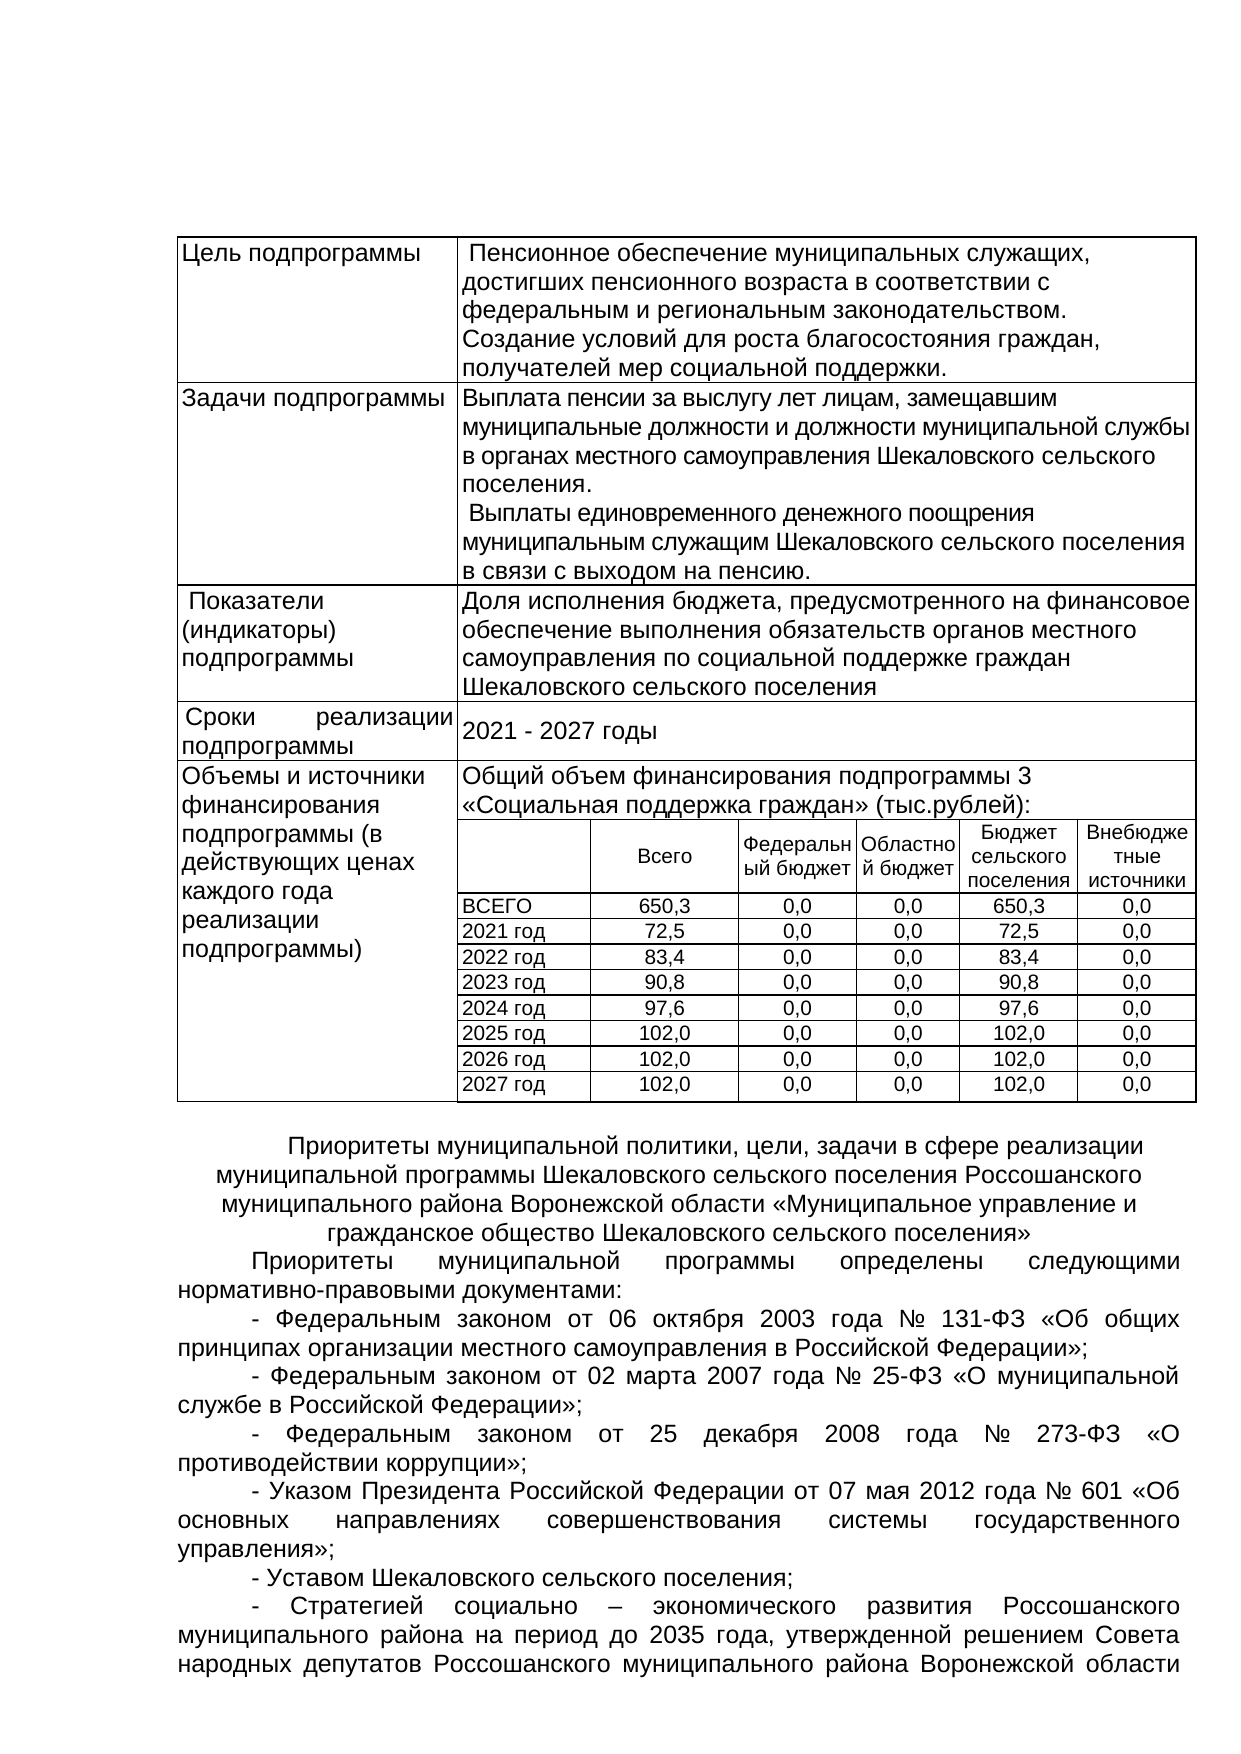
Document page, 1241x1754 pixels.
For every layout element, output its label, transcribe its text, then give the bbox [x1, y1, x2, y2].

table_cell Внебюджетные источники [1078, 820, 1195, 892]
list - Указом Президента Российской Федерации от 07 мая 2012 года № 601 «Об основных направлениях совершенствования системы государственного управления»; [177, 1476, 1181, 1562]
table_cell 2027 год [458, 1072, 590, 1101]
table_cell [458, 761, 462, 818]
table_cell 90,8 [960, 970, 1077, 994]
table_cell 650,3 [960, 894, 1077, 917]
list Приоритеты муниципальной программы определены следующими нормативно-правовыми документами: [177, 1246, 1181, 1304]
table_cell 0,0 [857, 945, 959, 968]
table_cell Областной бюджет [857, 820, 959, 892]
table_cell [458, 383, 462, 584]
table_cell 0,0 [739, 894, 856, 917]
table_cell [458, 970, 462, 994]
table_cell 0,0 [739, 945, 856, 968]
table_cell 650,3 [591, 894, 738, 917]
table_cell 2021 - 2027 годы [458, 702, 1195, 759]
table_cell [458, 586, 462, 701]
table_cell 0,0 [1078, 894, 1195, 917]
table_cell 102,0 [960, 1021, 1077, 1045]
table_cell 0,0 [857, 970, 959, 994]
table_cell 0,0 [1078, 1047, 1195, 1071]
table_cell 0,0 [857, 1047, 959, 1071]
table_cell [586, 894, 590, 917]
list - Федеральным законом от 06 октября 2003 года № 131-ФЗ «Об общих принципах организации местного самоуправления в Российской Федерации»; [177, 1304, 1181, 1361]
table_cell 0,0 [739, 919, 856, 943]
text - Федеральным законом от 25 декабря 2008 года № 273-ФЗ «О противодействии коррупции»; [177, 1419, 1181, 1476]
table_cell Федеральный бюджет [739, 820, 856, 892]
table_cell 0,0 [739, 1047, 856, 1071]
table_cell 0,0 [1078, 1021, 1195, 1045]
table_cell 72,5 [960, 919, 1077, 943]
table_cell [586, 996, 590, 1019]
table_cell Бюджет сельского поселения [960, 820, 1077, 892]
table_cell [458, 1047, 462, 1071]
table_cell Пенсионное обеспечение муниципальных служащих, достигших пенсионного возраста в соответствии с федеральным и региональным законодательством. Создание условий для роста благосостояния граждан, получателей мер социальной поддержки. [458, 238, 1195, 382]
table_cell Всего [591, 820, 738, 892]
table_cell 0,0 [739, 996, 856, 1019]
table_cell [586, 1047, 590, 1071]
table_cell 0,0 [1078, 1072, 1195, 1101]
table_cell 102,0 [591, 1072, 738, 1101]
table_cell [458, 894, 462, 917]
table_cell 97,6 [960, 996, 1077, 1019]
table_cell 90,8 [591, 970, 738, 994]
table_cell Задачи подпрограммы [178, 383, 457, 584]
table_cell 0,0 [1078, 919, 1195, 943]
table_cell 0,0 [1078, 970, 1195, 994]
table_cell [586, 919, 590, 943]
table_cell 72,5 [591, 919, 738, 943]
text Приоритеты муниципальной политики, цели, задачи в сфере реализации муниципальной программы Шекаловского сельского поселения Россошанского муниципального района Воронежской области «Муниципальное управление и гражданское общество Шекаловского сельского поселения» [177, 1131, 1181, 1246]
table_cell 0,0 [739, 1021, 856, 1045]
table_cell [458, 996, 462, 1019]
table_cell 0,0 [857, 1021, 959, 1045]
table_cell 102,0 [960, 1047, 1077, 1071]
table_cell 83,4 [591, 945, 738, 968]
table_cell 83,4 [960, 945, 1077, 968]
text - Федеральным законом от 02 марта 2007 года № 25-ФЗ «О муниципальной службе в Российской Федерации»; [177, 1361, 1181, 1419]
table_cell 0,0 [857, 996, 959, 1019]
table_cell [458, 820, 590, 892]
table_cell 0,0 [857, 919, 959, 943]
table_cell 97,6 [591, 996, 738, 1019]
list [177, 1591, 1181, 1677]
table_cell 0,0 [1078, 996, 1195, 1019]
table_cell 0,0 [739, 1072, 856, 1101]
table_cell Сроки реализации подпрограммы [178, 702, 457, 759]
table_cell 0,0 [857, 894, 959, 917]
table_cell 0,0 [1078, 945, 1195, 968]
table_cell 102,0 [591, 1047, 738, 1071]
table_cell Цель подпрограммы [178, 238, 457, 382]
list - Уставом Шекаловского сельского поселения; [177, 1562, 1181, 1591]
table_cell 0,0 [739, 970, 856, 994]
table_cell 102,0 [591, 1021, 738, 1045]
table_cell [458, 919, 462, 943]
table_cell 102,0 [960, 1072, 1077, 1101]
table_cell 0,0 [857, 1072, 959, 1101]
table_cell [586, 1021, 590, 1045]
table_cell [178, 1071, 457, 1101]
table_cell Показатели (индикаторы) подпрограммы [178, 586, 457, 701]
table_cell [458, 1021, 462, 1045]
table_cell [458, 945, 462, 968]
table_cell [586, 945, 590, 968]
table_cell Объемы и источники финансирования подпрограммы (в действующих ценах каждого года реализации подпрограммы) [178, 761, 457, 1071]
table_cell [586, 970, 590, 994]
